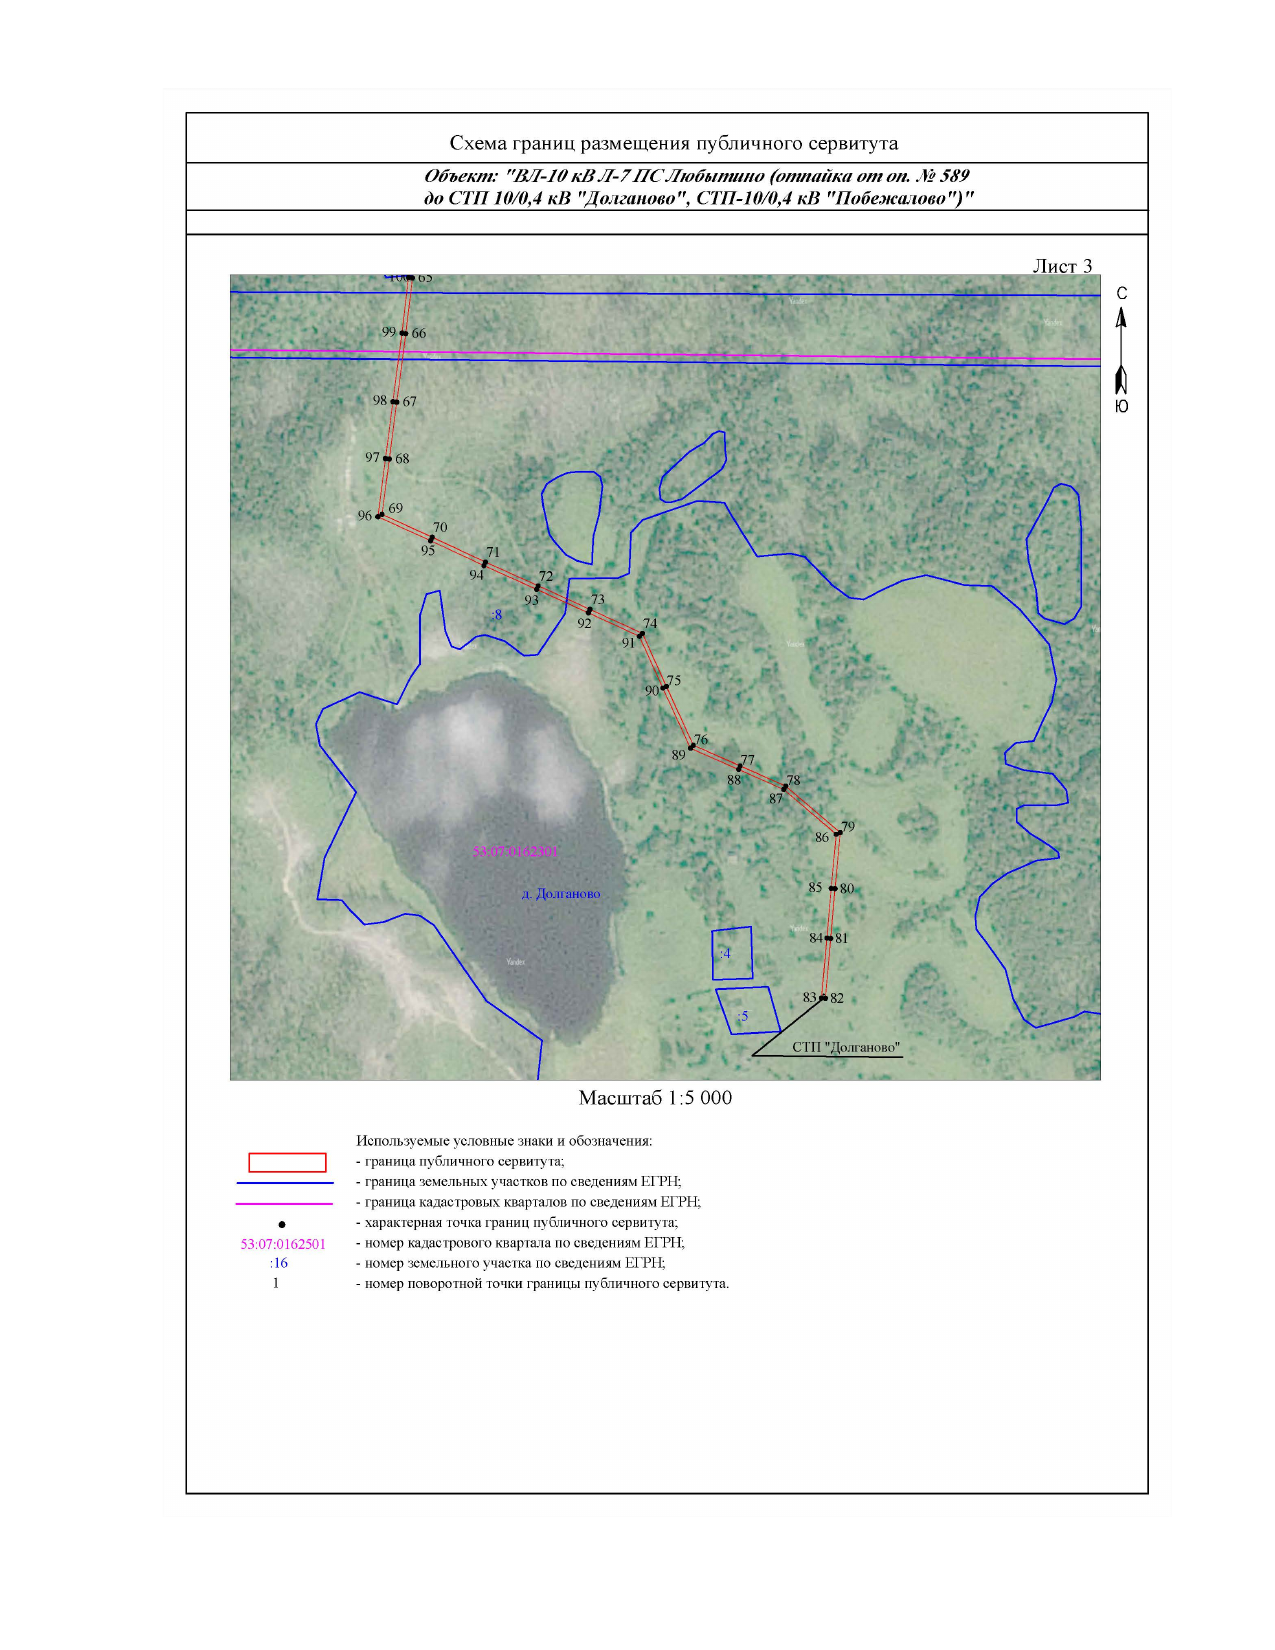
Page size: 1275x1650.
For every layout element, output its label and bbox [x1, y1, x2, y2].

picture [162, 88, 1172, 1517]
